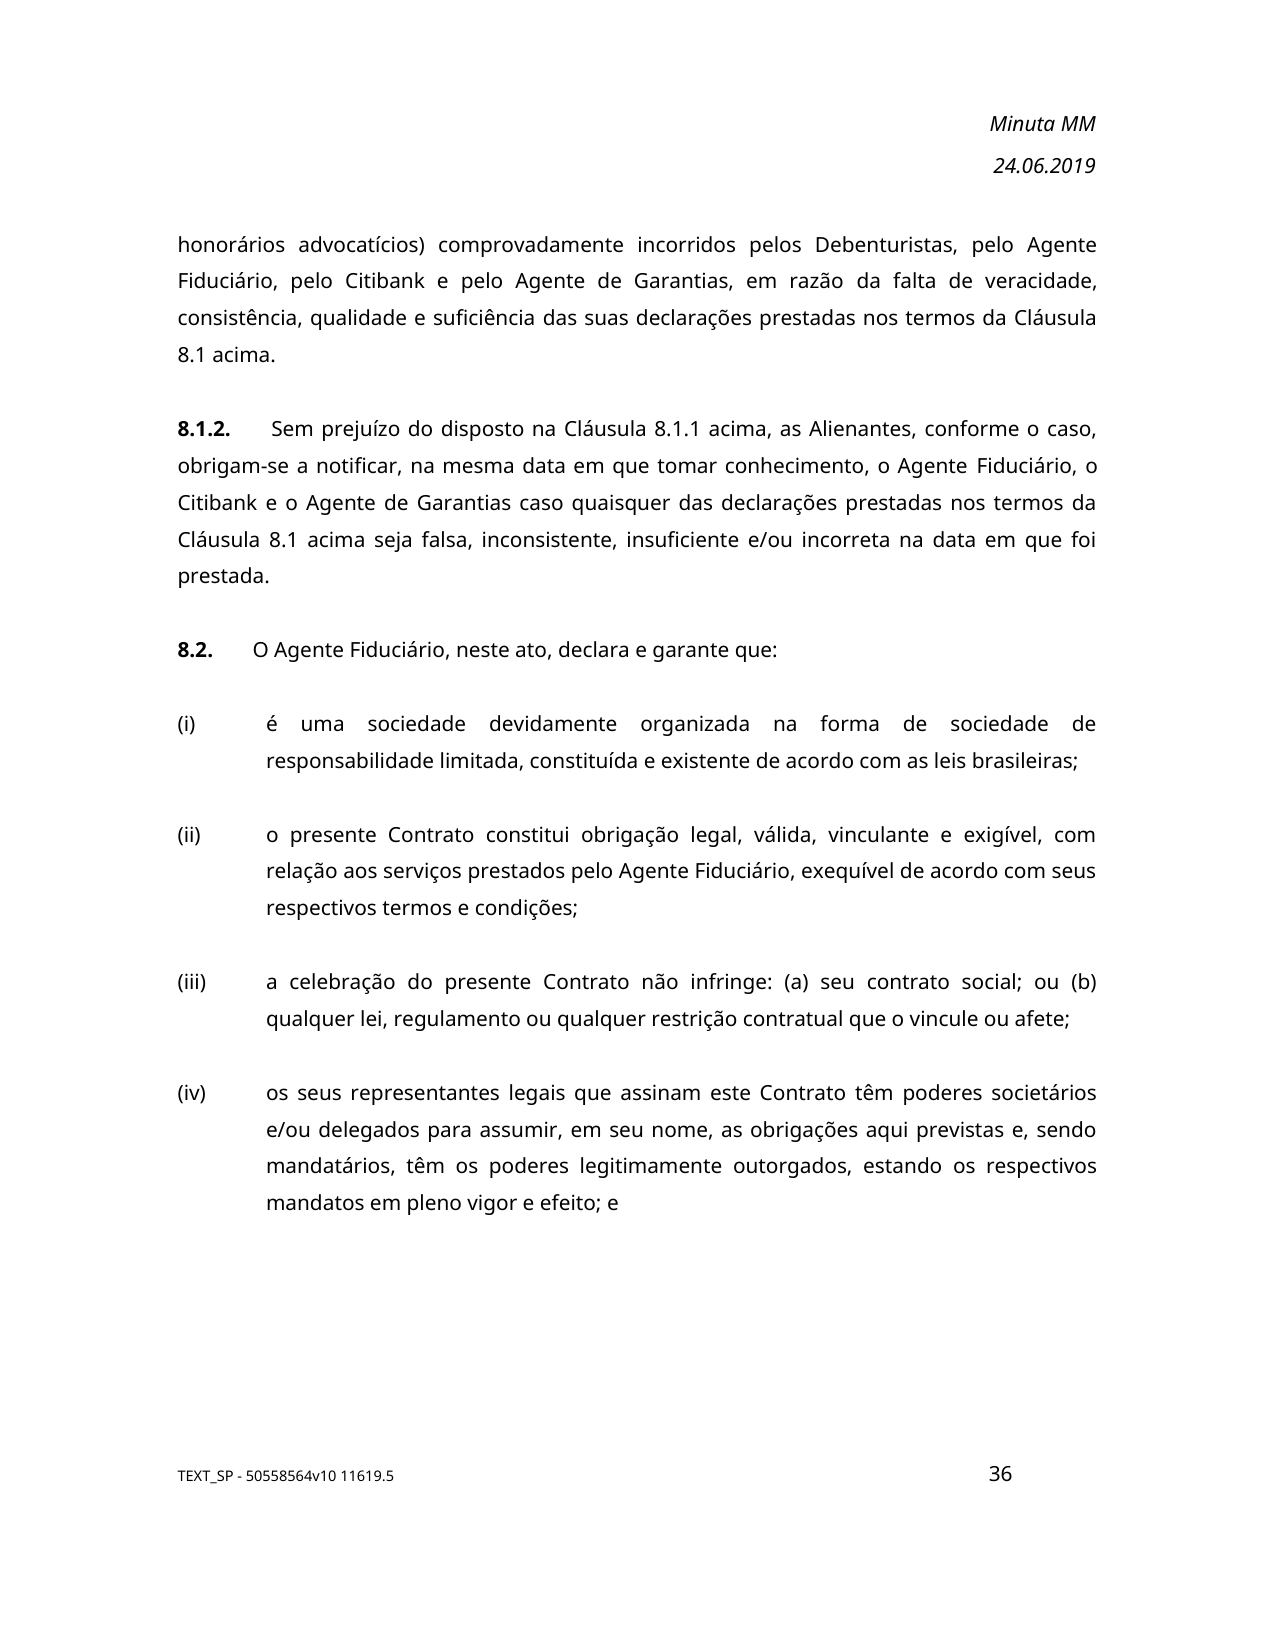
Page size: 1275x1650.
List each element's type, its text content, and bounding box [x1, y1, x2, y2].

list a celebração do presente Contrato não infringe: (a) seu contrato social; ou (b) qualquer lei, regulamento ou qualquer restrição contratual que o vincule ou afete; [177, 967, 1098, 1032]
list O Agente Fiduciário, neste ato, declara e garante que: [177, 635, 1098, 664]
list é uma sociedade devidamente organizada na forma de sociedade de responsabilidade limitada, constituída e existente de acordo com as leis brasileiras; [177, 709, 1098, 774]
text 8.1.2. Sem prejuízo do disposto na Cláusula 8.1.1 acima, as Alienantes, conforme o caso, obrigam-se a notificar, na mesma data em que tomar conhecimento, o Agente Fiduciário, o Citibank e o Agente de Garantias caso quaisquer das declarações prestadas nos termos da Cláusula 8.1 acima seja falsa, inconsistente, insuficiente e/ou incorreta na data em que foi prestada. [177, 414, 1098, 590]
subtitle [177, 230, 1098, 369]
list o presente Contrato constitui obrigação legal, válida, vinculante e exigível, com relação aos serviços prestados pelo Agente Fiduciário, exequível de acordo com seus respectivos termos e condições; [177, 820, 1098, 922]
list os seus representantes legais que assinam este Contrato têm poderes societários e/ou delegados para assumir, em seu nome, as obrigações aqui previstas e, sendo mandatários, têm os poderes legitimamente outorgados, estando os respectivos mandatos em pleno vigor e efeito; e [177, 1078, 1098, 1217]
